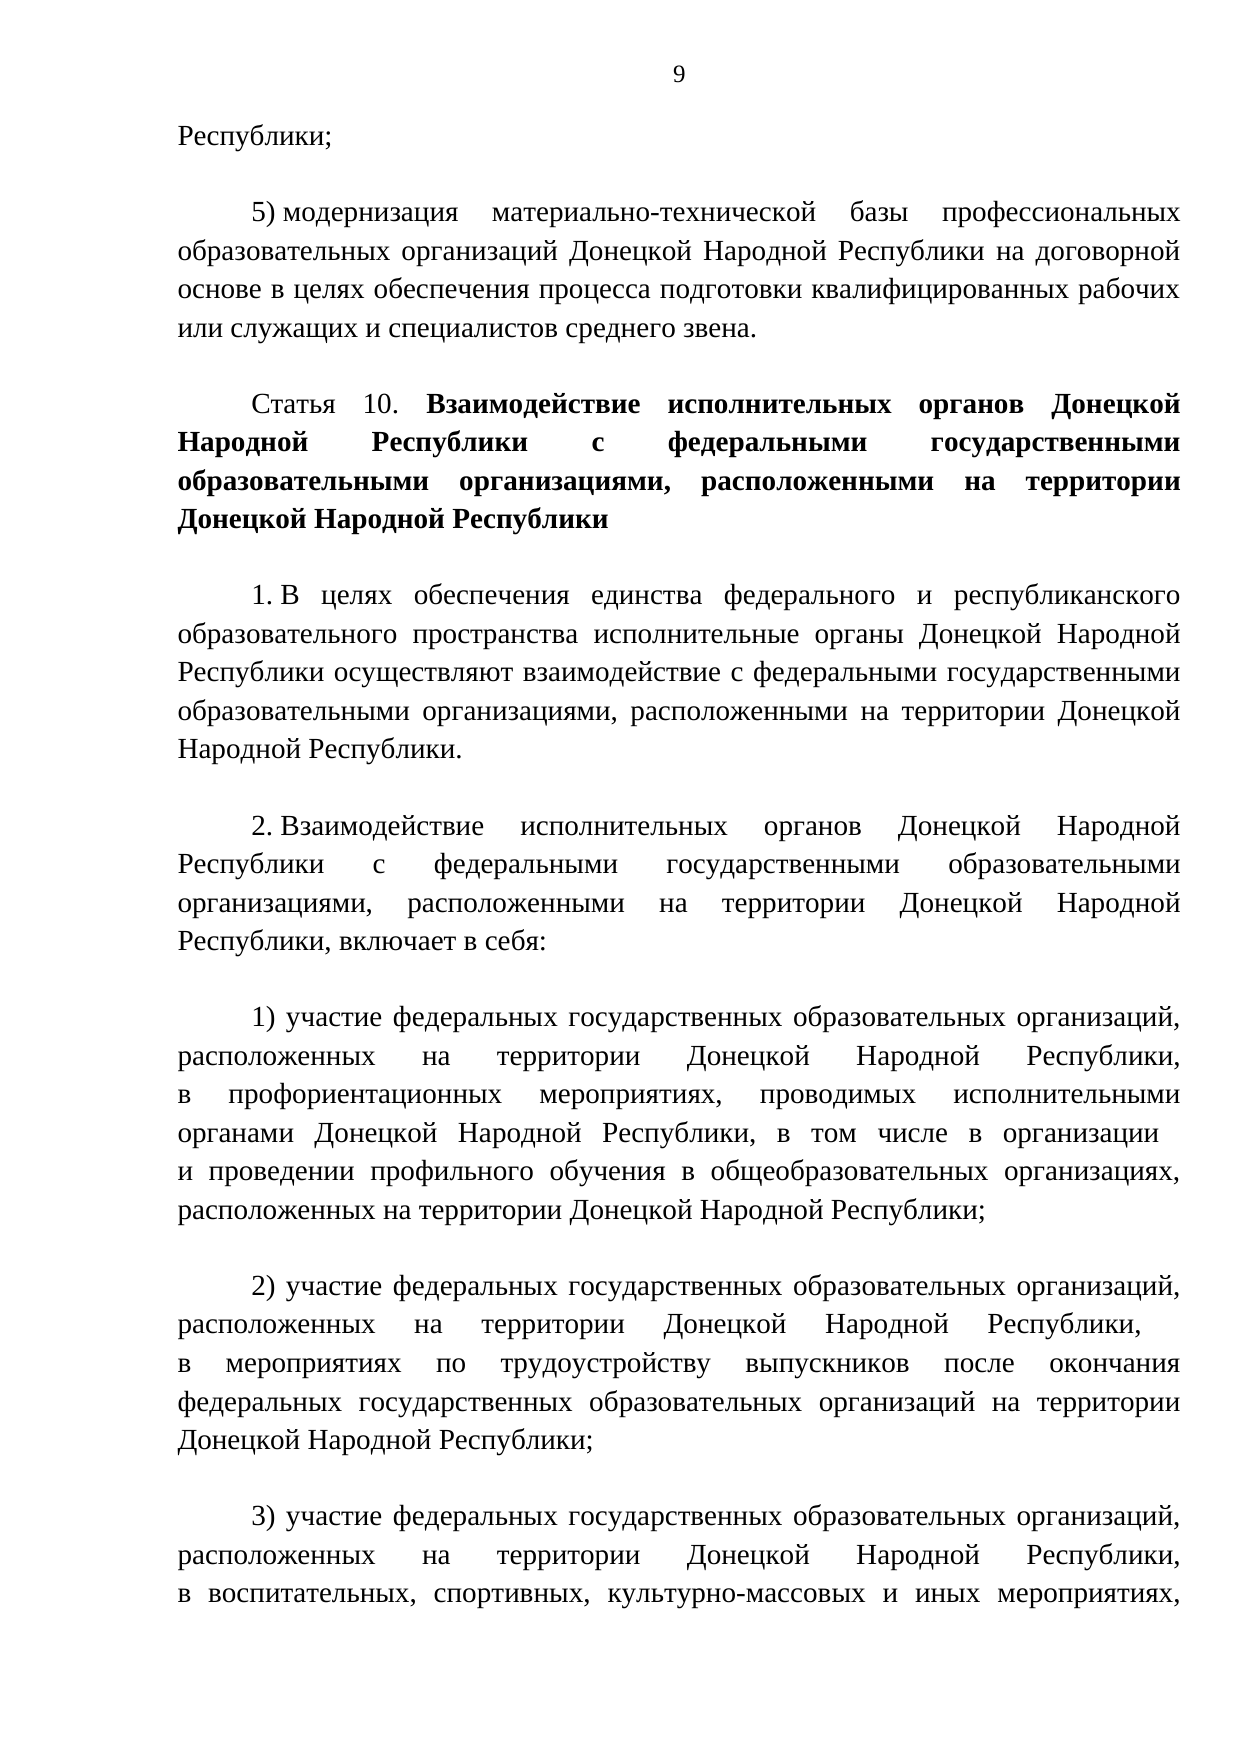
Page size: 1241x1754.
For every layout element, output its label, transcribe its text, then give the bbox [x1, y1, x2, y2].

text Статья 10. Взаимодействие исполнительных органов Донецкой Народной Республики с федеральными государственными образовательными организациями, расположенными на территории Донецкой Народной Республики [177, 386, 1181, 535]
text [177, 118, 1181, 152]
text 1) участие федеральных государственных образовательных организаций, расположенных на территории Донецкой Народной Республики, в профориентационных мероприятиях, проводимых исполнительными органами Донецкой Народной Республики, в том числе в организации и проведении профильного обучения в общеобразовательных организациях, расположенных на территории Донецкой Народной Республики; [177, 999, 1181, 1226]
text 1. В целях обеспечения единства федерального и республиканского образовательного пространства исполнительные органы Донецкой Народной Республики осуществляют взаимодействие с федеральными государственными образовательными организациями, расположенными на территории Донецкой Народной Республики. [177, 577, 1181, 765]
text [177, 1498, 1181, 1609]
text 5) модернизация материально-технической базы профессиональных образовательных организаций Донецкой Народной Республики на договорной основе в целях обеспечения процесса подготовки квалифицированных рабочих или служащих и специалистов среднего звена. [177, 194, 1181, 343]
text 2. Взаимодействие исполнительных органов Донецкой Народной Республики с федеральными государственными образовательными организациями, расположенными на территории Донецкой Народной Республики, включает в себя: [177, 808, 1181, 957]
text 2) участие федеральных государственных образовательных организаций, расположенных на территории Донецкой Народной Республики, в мероприятиях по трудоустройству выпускников после окончания федеральных государственных образовательных организаций на территории Донецкой Народной Республики; [177, 1268, 1181, 1456]
